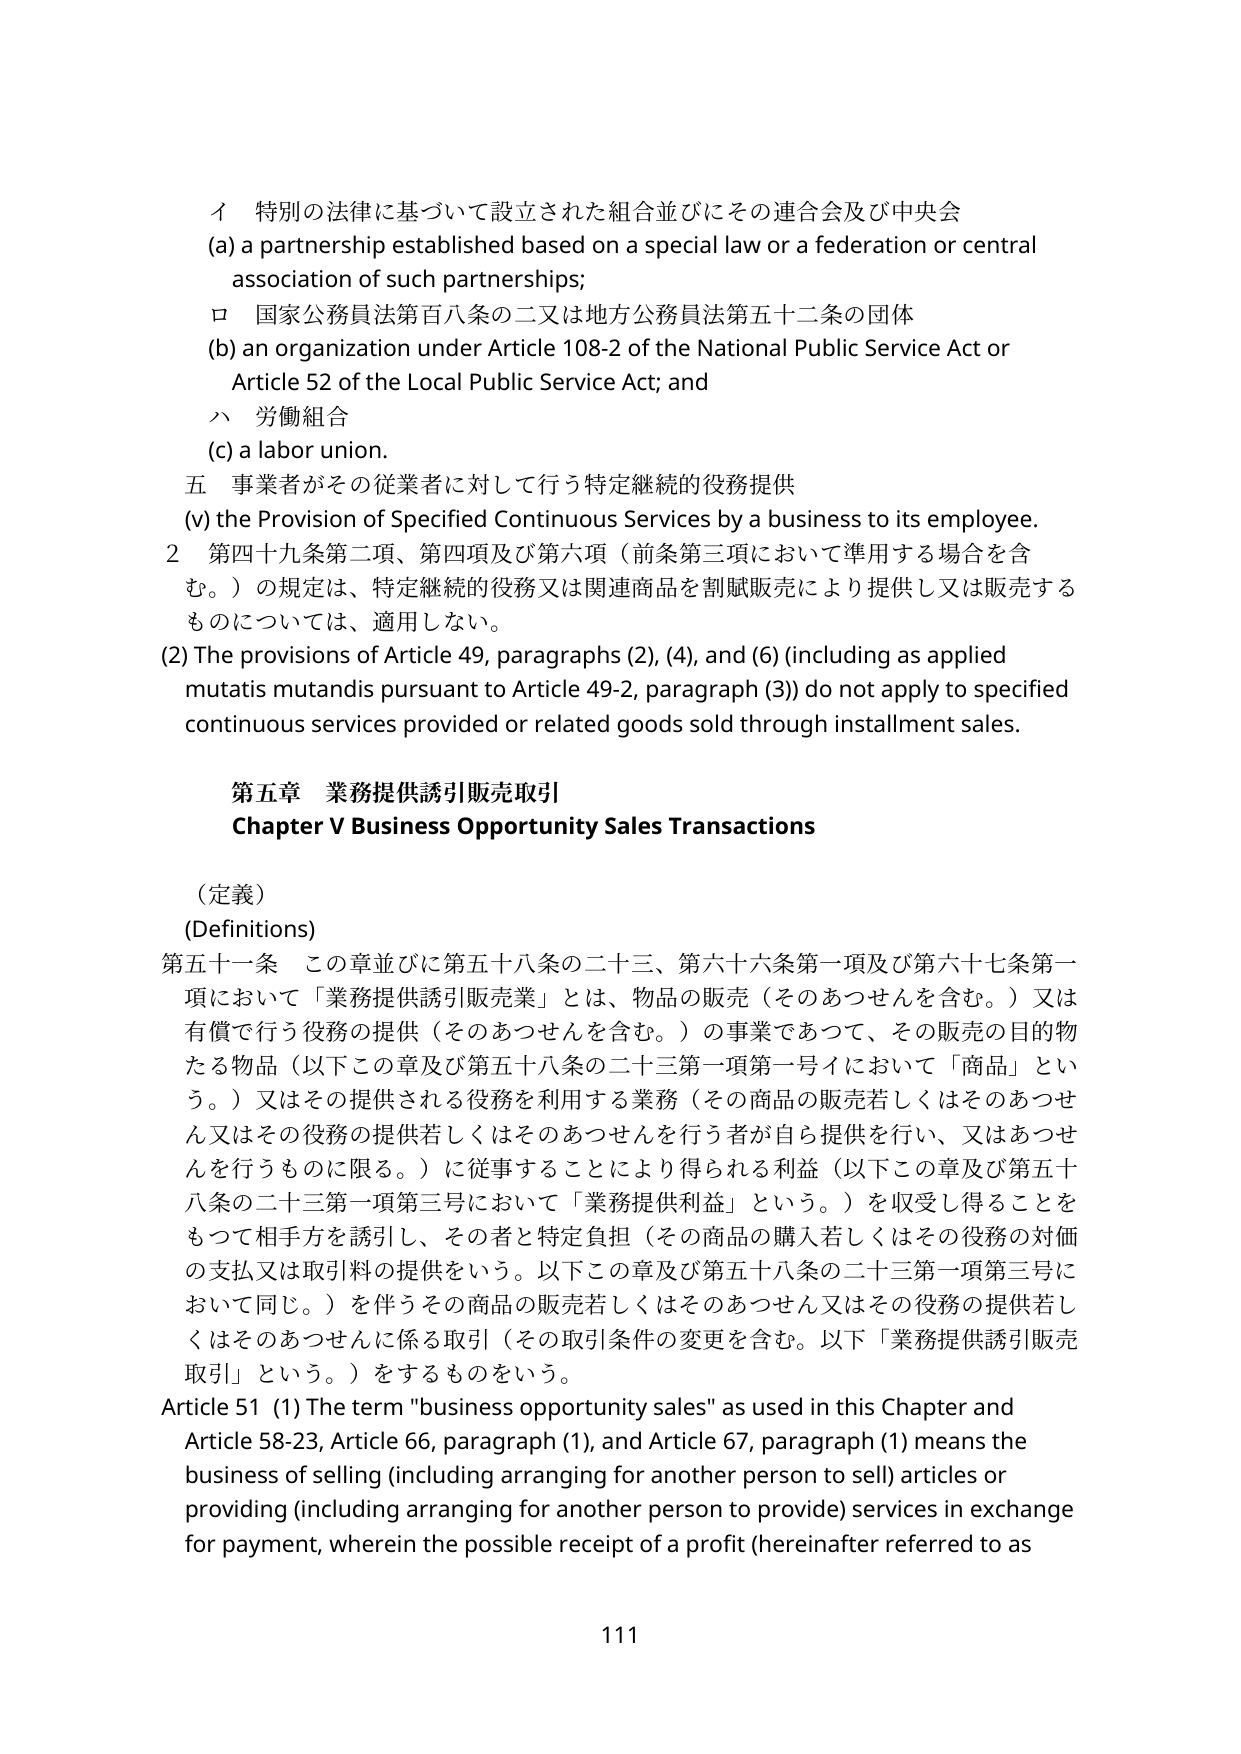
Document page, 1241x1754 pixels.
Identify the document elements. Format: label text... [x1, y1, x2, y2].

text 第五章 業務提供誘引販売取引 [230, 774, 1079, 809]
text (Definitions) [184, 911, 1079, 945]
text (a) a partnership established based on a special law or a federation or central association of such partnerships; [207, 228, 1079, 296]
text ２ 第四十九条第二項、第四項及び第六項（前条第三項において準用する場合を含む。）の規定は、特定継続的役務又は関連商品を割賦販売により提供し又は販売するものについては、適用しない。 [161, 535, 1079, 638]
text ハ 労働組合 [207, 399, 1079, 433]
text （定義） [184, 877, 1079, 911]
text (c) a labor union. [207, 433, 1079, 467]
text (2) The provisions of Article 49, paragraphs (2), (4), and (6) (including as applied mutatis mutandis pursuant to Article 49-2, paragraph (3)) do not apply to specified continuous services provided or related goods sold through installment sales. [161, 638, 1079, 740]
text (v) the Provision of Specified Continuous Services by a business to its employee. [184, 501, 1079, 535]
text (b) an organization under Article 108-2 of the National Public Service Act or Article 52 of the Local Public Service Act; and [207, 330, 1079, 399]
text イ 特別の法律に基づいて設立された組合並びにその連合会及び中央会 [207, 194, 1079, 228]
text 五 事業者がその従業者に対して行う特定継続的役務提供 [184, 467, 1079, 501]
text Chapter V Business Opportunity Sales Transactions [230, 809, 1079, 843]
text 第五十一条 この章並びに第五十八条の二十三、第六十六条第一項及び第六十七条第一項において「業務提供誘引販売業」とは、物品の販売（そのあつせんを含む。）又は有償で行う役務の提供（そのあつせんを含む。）の事業であつて、その販売の目的物たる物品（以下この章及び第五十八条の二十三第一項第一号イにおいて「商品」という。）又はその提供される役務を利用する業務（その商品の販売若しくはそのあつせん又はその役務の提供若しくはそのあつせんを行う者が自ら提供を行い、又はあつせんを行うものに限る。）に従事することにより得られる利益（以下この章及び第五十八条の二十三第一項第三号において「業務提供利益」という。）を収受し得ることをもつて相手方を誘引し、その者と特定負担（その商品の購入若しくはその役務の対価の支払又は取引料の提供をいう。以下この章及び第五十八条の二十三第一項第三号において同じ。）を伴うその商品の販売若しくはそのあつせん又はその役務の提供若しくはそのあつせんに係る取引（その取引条件の変更を含む。以下「業務提供誘引販売取引」という。）をするものをいう。 [161, 945, 1079, 1389]
text ロ 国家公務員法第百八条の二又は地方公務員法第五十二条の団体 [207, 296, 1079, 330]
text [161, 1389, 1079, 1560]
